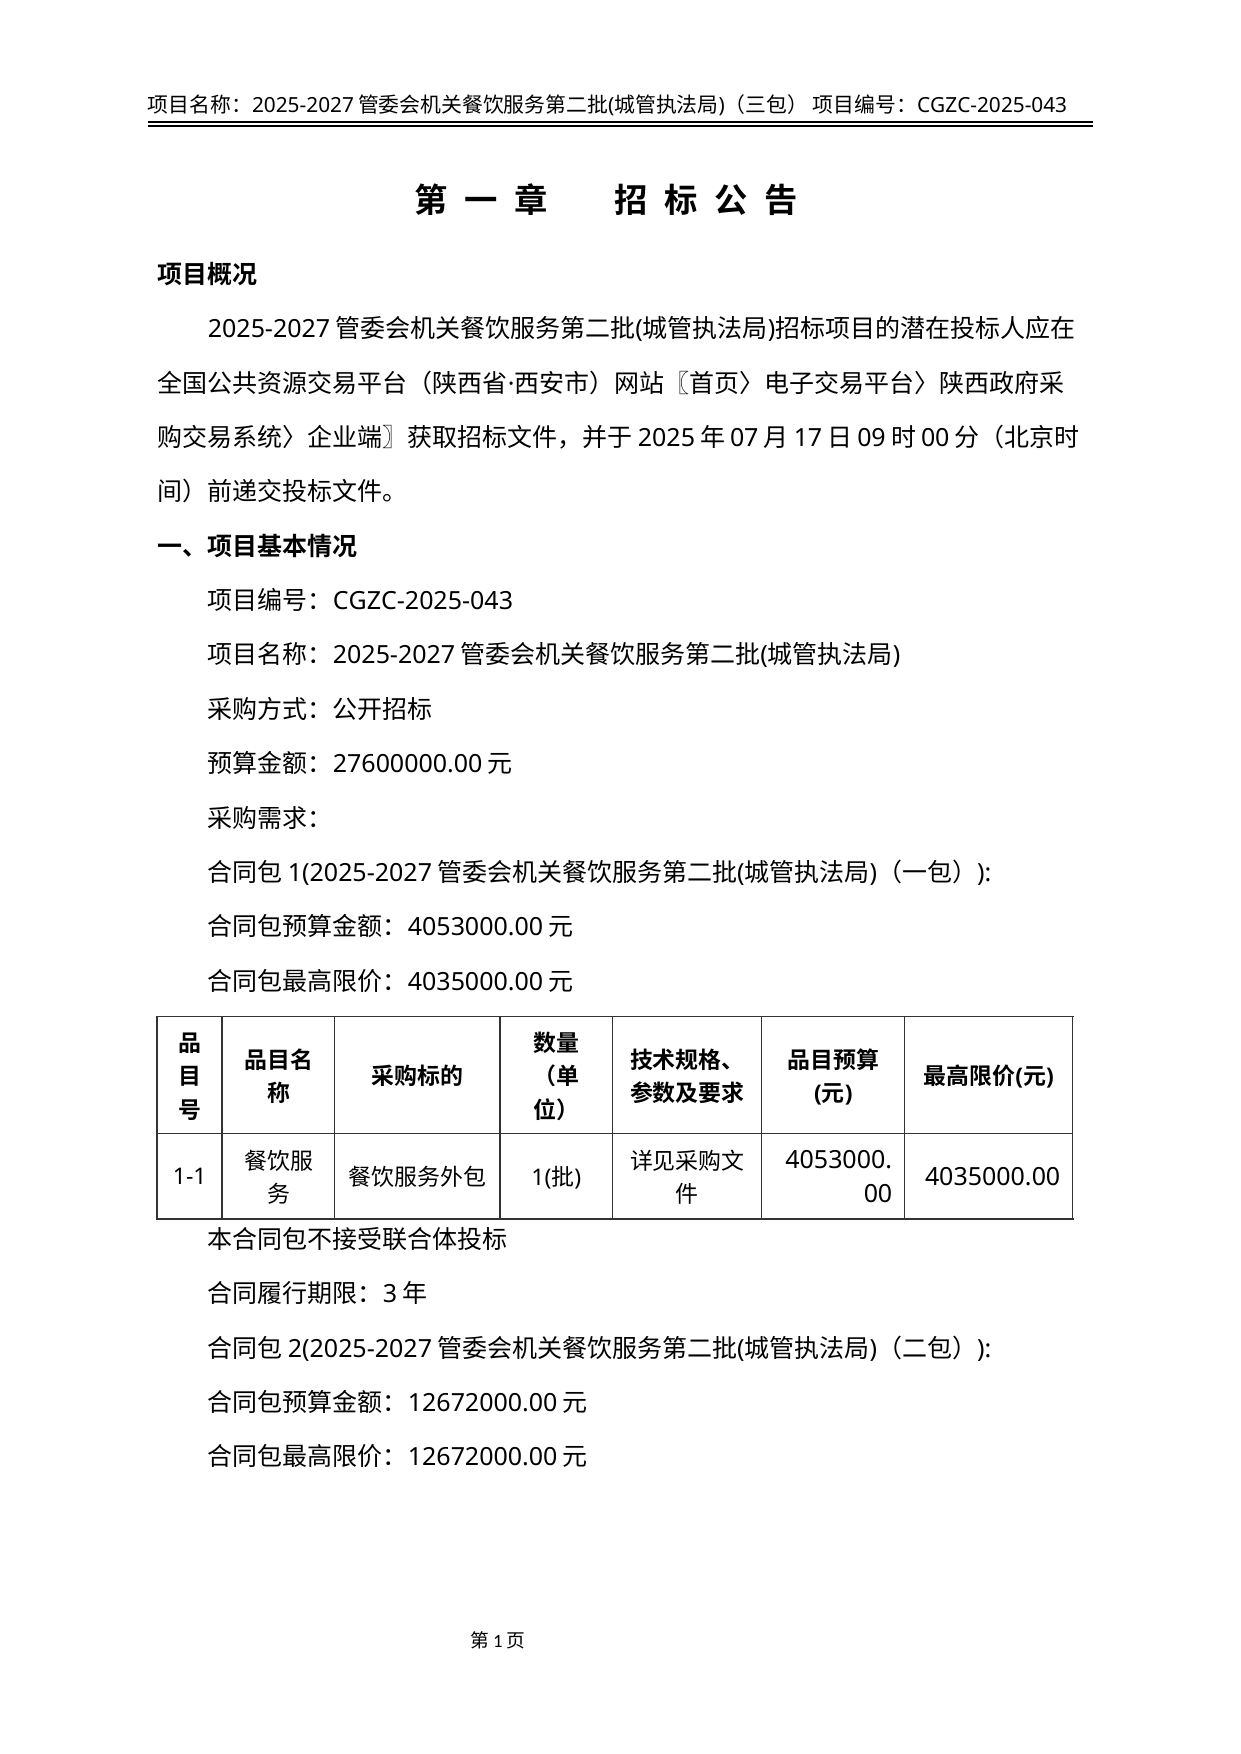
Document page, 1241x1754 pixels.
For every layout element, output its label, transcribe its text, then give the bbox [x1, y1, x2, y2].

table_header 最高限价(元) [905, 1017, 1072, 1132]
list 合同履行期限：3年 [158, 1274, 1083, 1310]
table_cell 1-1 [158, 1134, 221, 1218]
list 合同包最高限价：4035000.00元 [158, 961, 1083, 997]
list 一、项目基本情况 [158, 526, 1083, 562]
list 采购需求： [158, 798, 1083, 834]
table_cell 餐饮服务外包 [335, 1134, 499, 1218]
table_header 品目预算(元) [762, 1017, 904, 1132]
list 合同包1(2025-2027管委会机关餐饮服务第二批(城管执法局)（一包）): [158, 852, 1083, 889]
list 本合同包不接受联合体投标 [158, 1219, 1083, 1256]
list 预算金额：27600000.00元 [158, 744, 1083, 780]
table_cell 详见采购文件 [613, 1134, 761, 1218]
table_header 品目名称 [223, 1017, 334, 1132]
list 项目概况 [158, 254, 1083, 291]
list 合同包2(2025-2027管委会机关餐饮服务第二批(城管执法局)（二包）): [158, 1328, 1083, 1364]
table_cell 4053000.00 [762, 1134, 904, 1218]
subtitle 第一章 招标公告 [158, 165, 1071, 230]
list 项目名称：2025-2027管委会机关餐饮服务第二批(城管执法局) [158, 635, 1083, 671]
table_header 技术规格、参数及要求 [613, 1017, 761, 1132]
table_header 品目号 [158, 1017, 221, 1132]
table_header 采购标的 [335, 1017, 499, 1132]
list 项目编号：CGZC-2025-043 [158, 581, 1083, 617]
list 采购方式：公开招标 [158, 689, 1083, 726]
list 合同包最高限价：12672000.00元 [158, 1437, 1083, 1473]
table_cell 1(批) [501, 1134, 612, 1218]
list 合同包预算金额：4053000.00元 [158, 907, 1083, 943]
table_header 数量（单位） [501, 1017, 612, 1132]
table_cell 4035000.00 [905, 1134, 1072, 1218]
list 2025-2027管委会机关餐饮服务第二批(城管执法局)招标项目的潜在投标人应在全国公共资源交易平台（陕西省·西安市）网站〖首页〉电子交易平台〉陕西政府采购交易系统〉企业端〗获取招标文件，并于2025年07月17日09时00分（北京时间）前递交投标文件。 [158, 309, 1083, 508]
list 合同包预算金额：12672000.00元 [158, 1382, 1083, 1419]
table_cell 餐饮服务 [223, 1134, 334, 1218]
